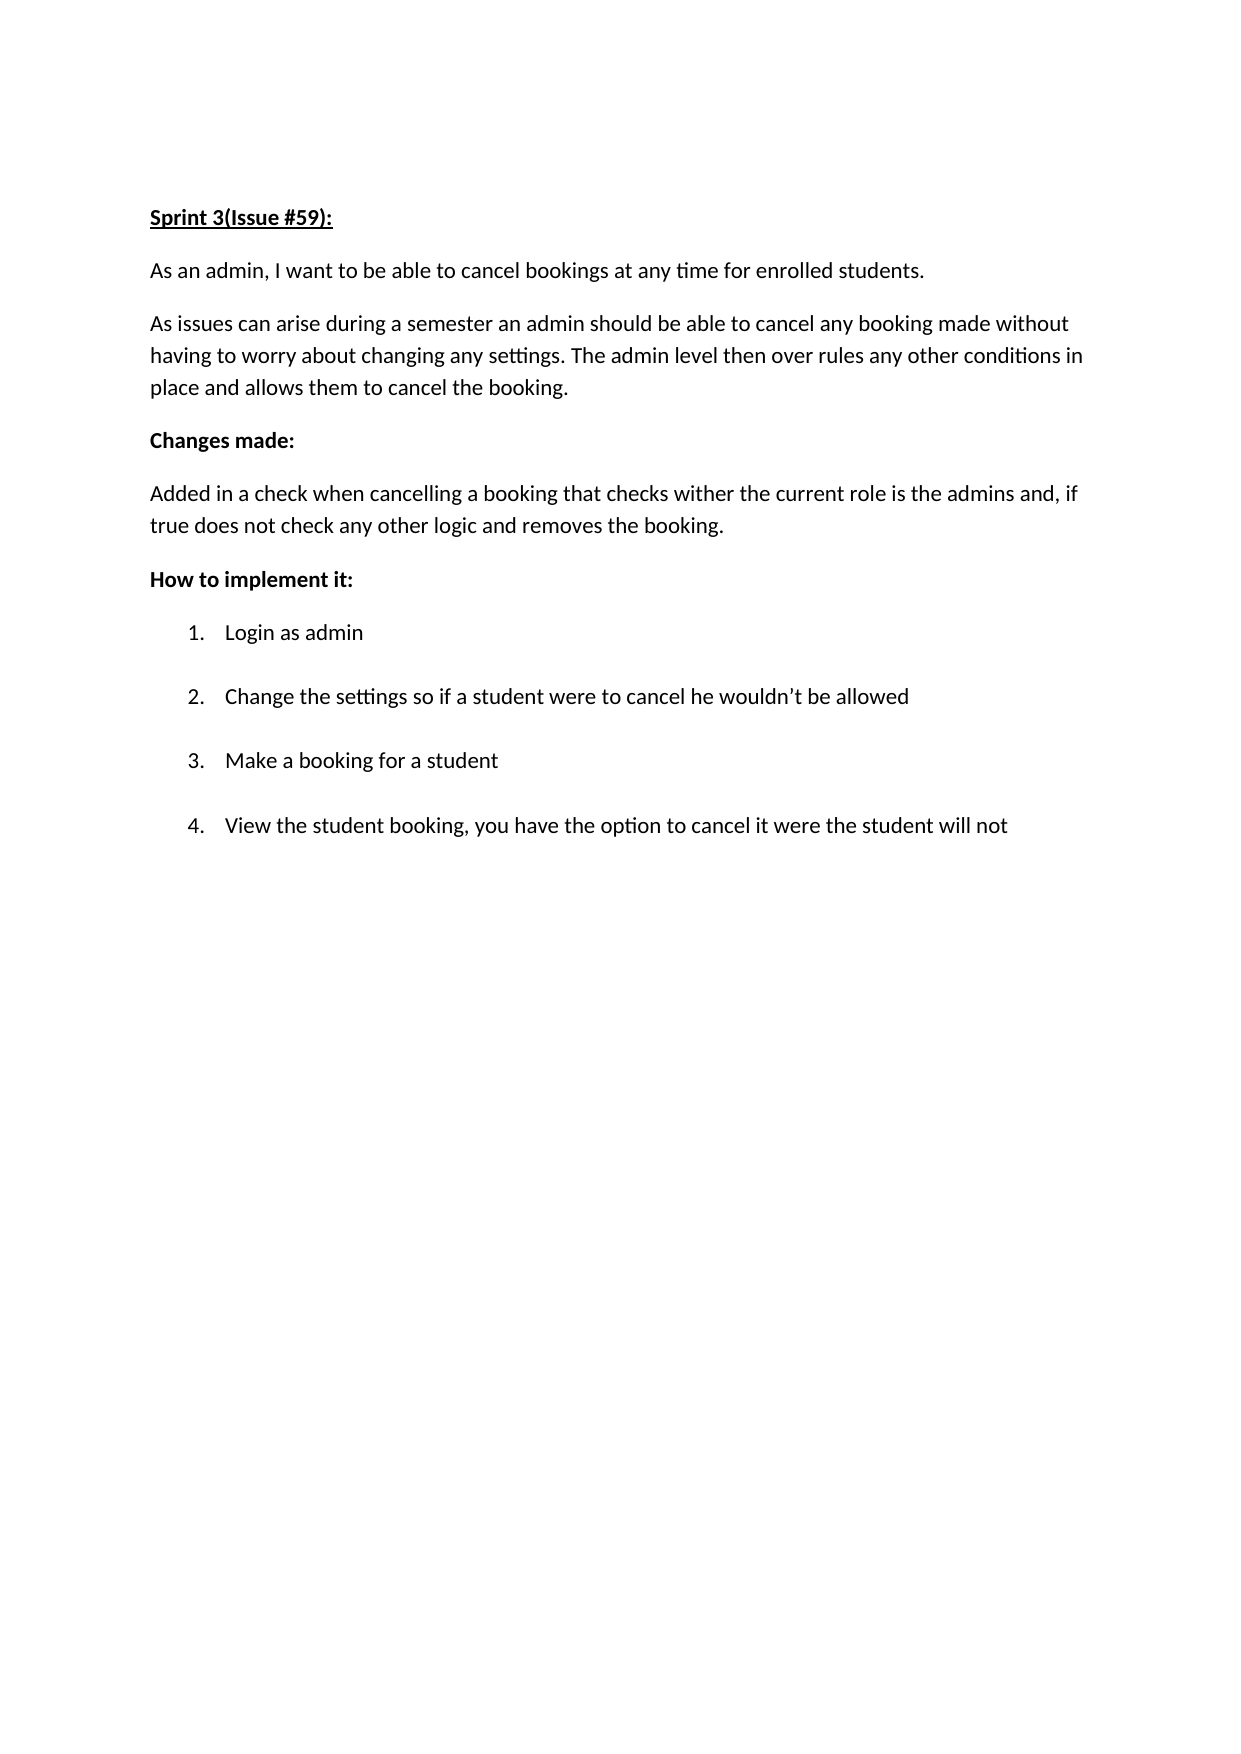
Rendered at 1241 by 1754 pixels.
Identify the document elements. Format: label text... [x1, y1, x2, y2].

text Added in a check when cancelling a booking that checks wither the current role is the admins and, if true does not check any other logic and removes the booking. [150, 479, 1090, 540]
text As an admin, I want to be able to cancel bookings at any time for enrolled students. [150, 256, 1090, 284]
list View the student booking, you have the option to cancel it were the student will not [187, 811, 1090, 839]
text Changes made: [150, 426, 1090, 454]
list Change the settings so if a student were to cancel he wouldn’t be allowed [187, 682, 1090, 710]
text As issues can arise during a semester an admin should be able to cancel any booking made without having to worry about changing any settings. The admin level then over rules any other conditions in place and allows them to cancel the booking. [150, 309, 1090, 401]
list Login as admin [187, 618, 1090, 646]
text Sprint 3(Issue #59): [150, 203, 1090, 231]
text How to implement it: [150, 565, 1090, 593]
list Make a booking for a student [187, 746, 1090, 774]
